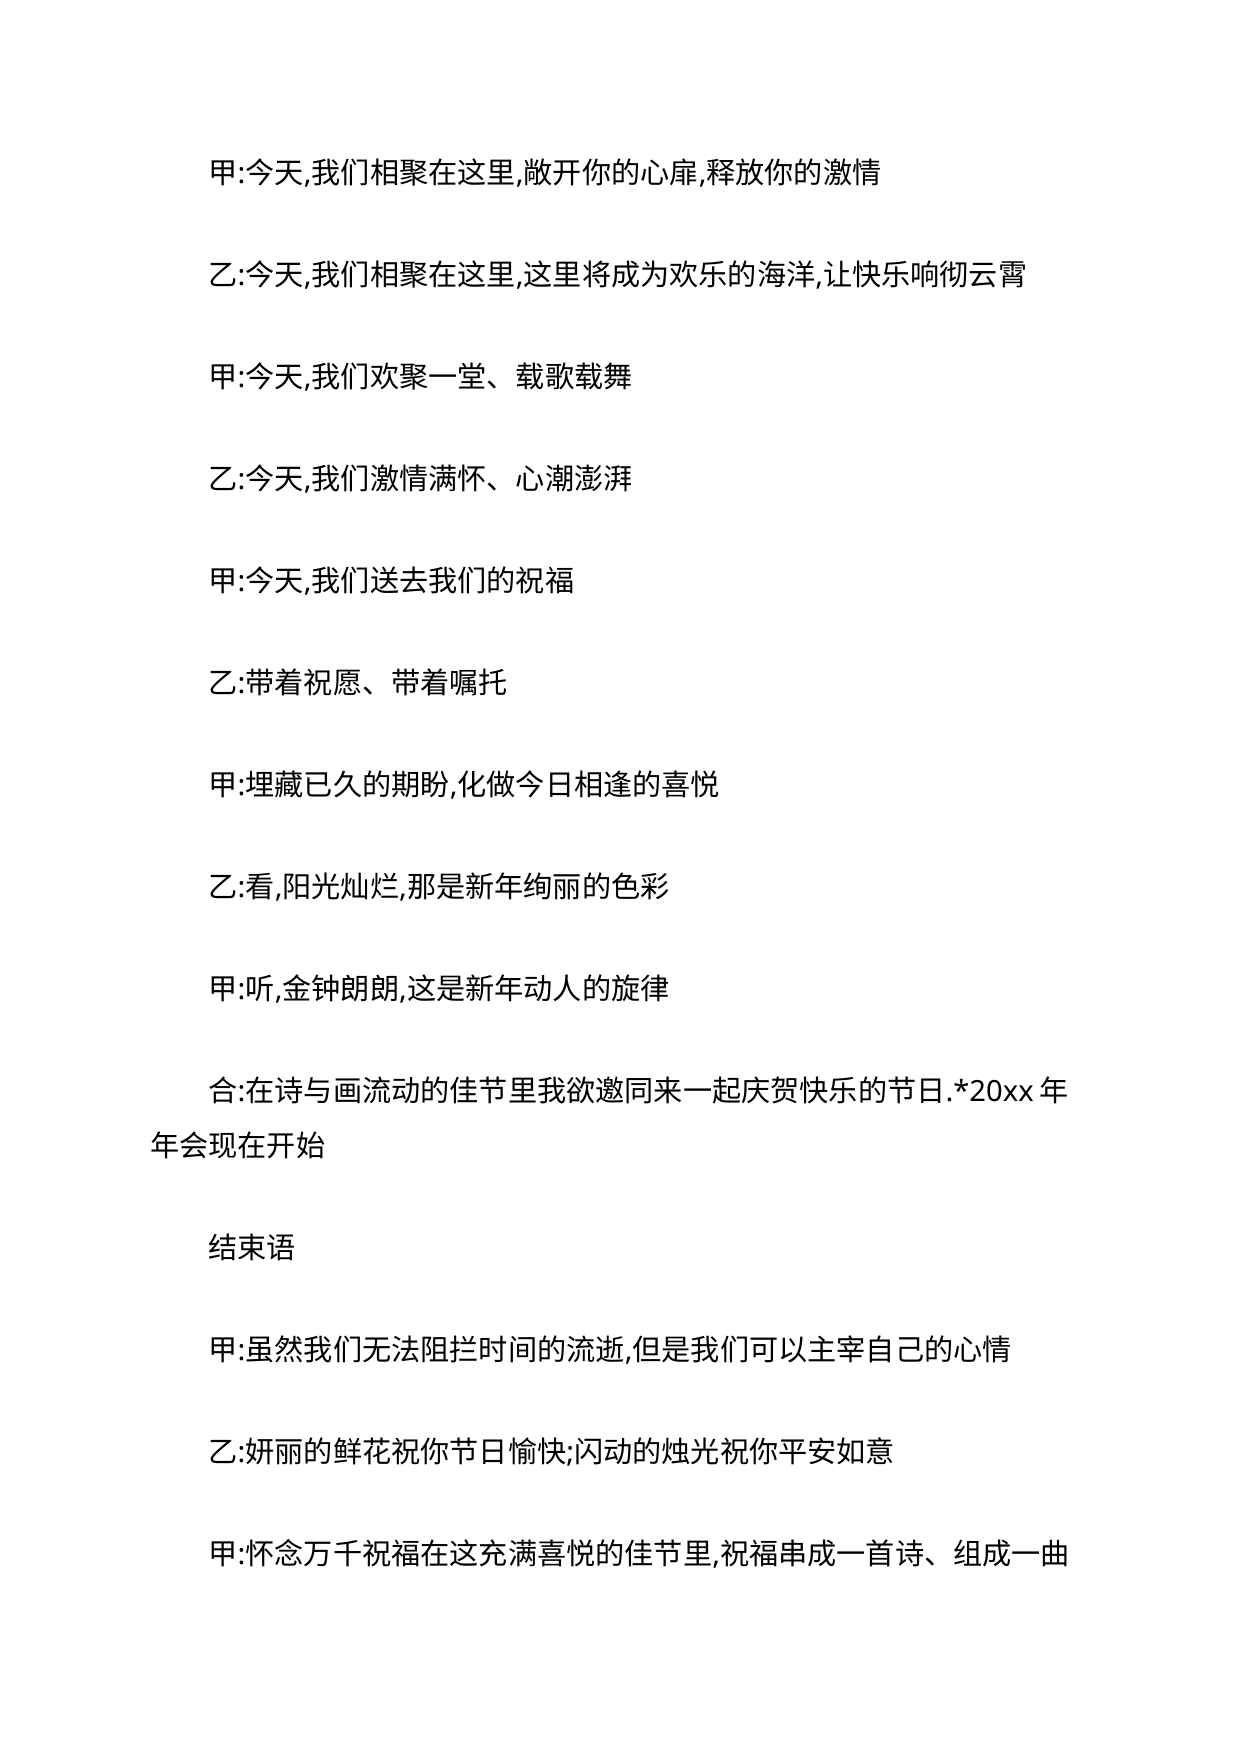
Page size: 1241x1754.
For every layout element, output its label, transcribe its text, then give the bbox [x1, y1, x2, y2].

text 乙:带着祝愿、带着嘱托 [150, 660, 1090, 702]
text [150, 1530, 1090, 1573]
text 乙:今天,我们激情满怀、心潮澎湃 [150, 456, 1090, 498]
text 乙:今天,我们相聚在这里,这里将成为欢乐的海洋,让快乐响彻云霄 [150, 252, 1090, 294]
text 乙:看,阳光灿烂,那是新年绚丽的色彩 [150, 864, 1090, 906]
text 乙:妍丽的鲜花祝你节日愉快;闪动的烛光祝你平安如意 [150, 1428, 1090, 1471]
text 甲:今天,我们相聚在这里,敞开你的心扉,释放你的激情 [150, 150, 1090, 192]
text 结束语 [150, 1224, 1090, 1267]
text 甲:埋藏已久的期盼,化做今日相逢的喜悦 [150, 762, 1090, 804]
text 甲:虽然我们无法阻拦时间的流逝,但是我们可以主宰自己的心情 [150, 1326, 1090, 1369]
text 合:在诗与画流动的佳节里我欲邀同来一起庆贺快乐的节日.*20xx年年会现在开始 [150, 1068, 1090, 1165]
text 甲:听,金钟朗朗,这是新年动人的旋律 [150, 966, 1090, 1008]
text 甲:今天,我们送去我们的祝福 [150, 558, 1090, 600]
text 甲:今天,我们欢聚一堂、载歌载舞 [150, 354, 1090, 396]
